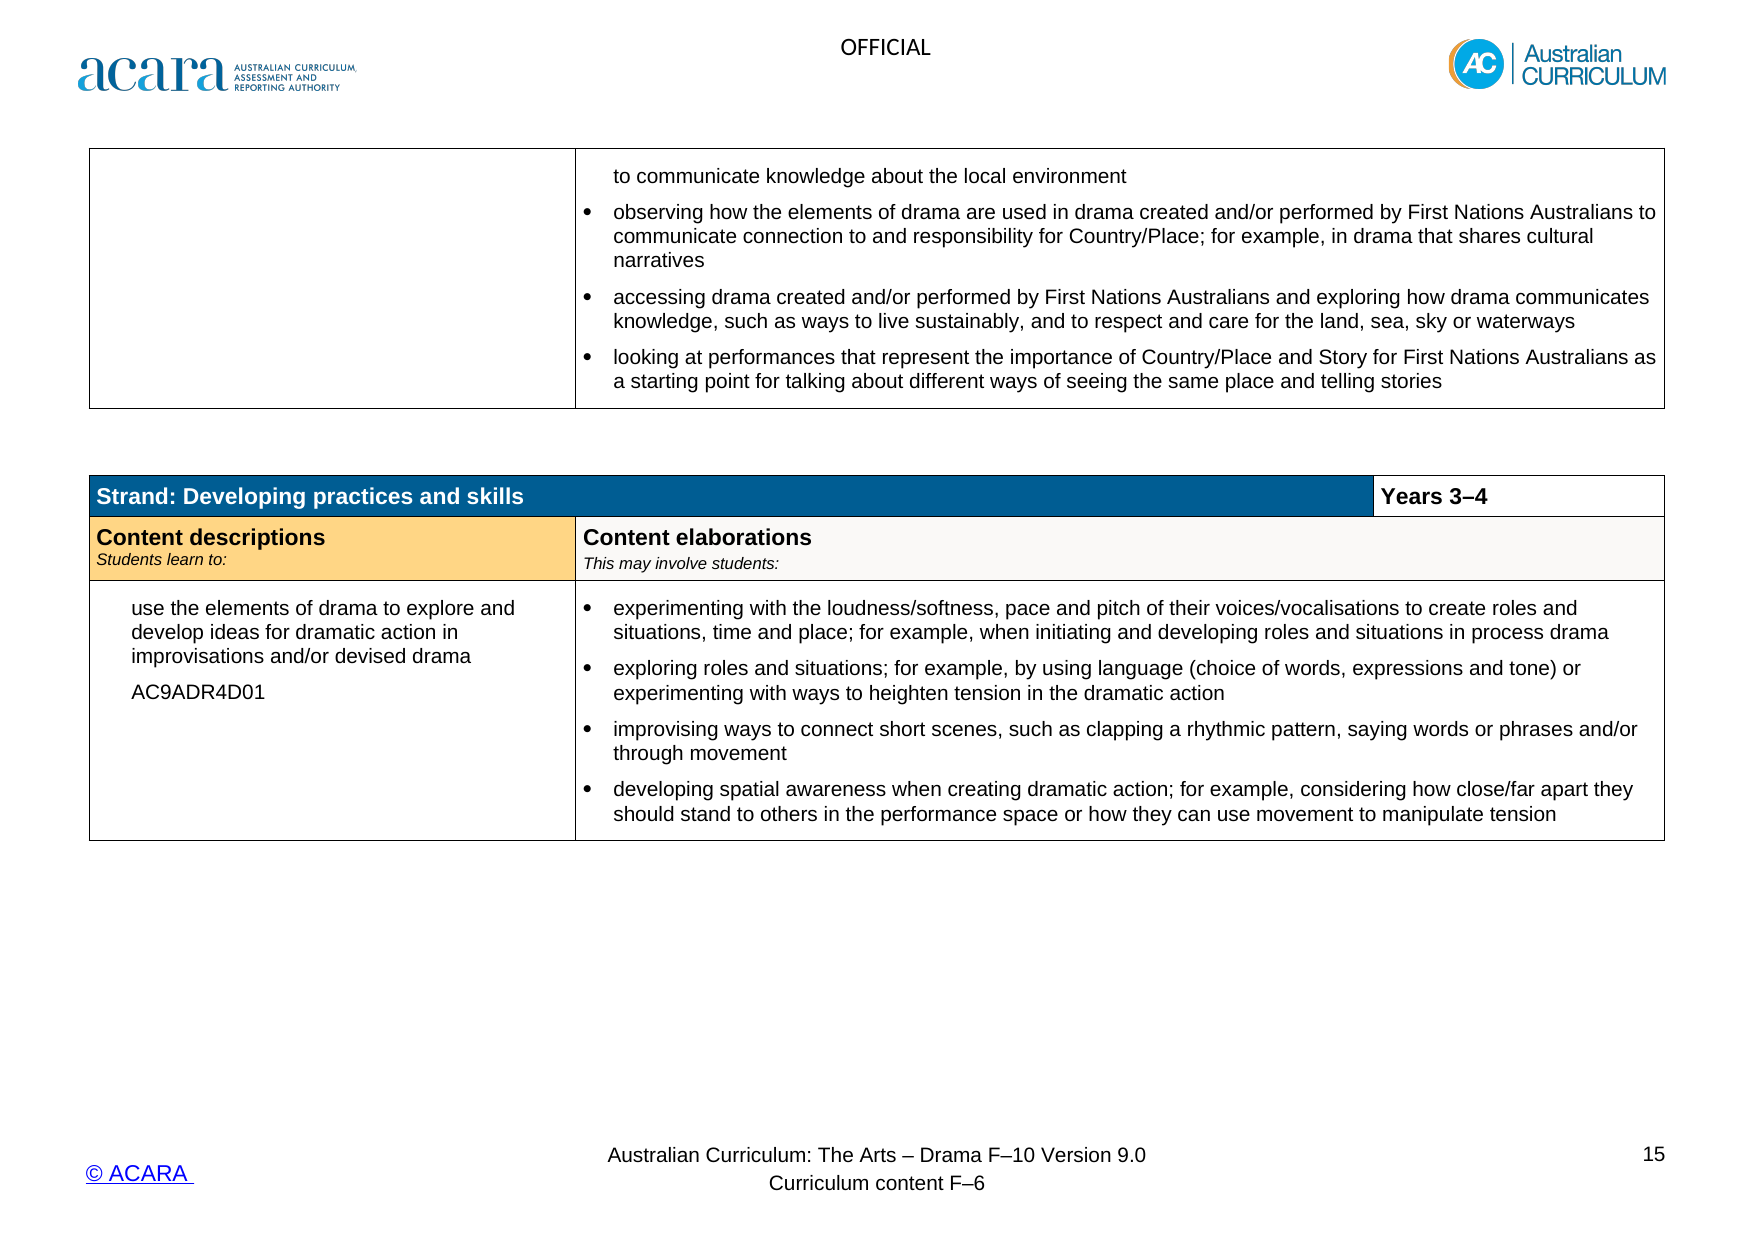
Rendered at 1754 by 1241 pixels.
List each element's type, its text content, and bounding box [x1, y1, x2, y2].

table_cell Content elaborations This may involve students: [576, 517, 1664, 580]
picture [1487, 39, 1666, 89]
table_header Years 3–4 [1374, 476, 1664, 516]
table_cell use the elements of drama to explore and develop ideas for dramatic action in improvisations and/or devised drama AC9ADR4D01 [90, 581, 575, 840]
picture [1448, 39, 1471, 89]
picture [1464, 53, 1495, 73]
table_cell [90, 149, 575, 408]
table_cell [576, 149, 1664, 408]
picture [78, 58, 357, 91]
table_header Strand: Developing practices and skills [90, 476, 1373, 516]
table_cell experimenting with the loudness/softness, pace and pitch of their voices/vocalisations to create roles and situations, time and place; for example, when initiating and developing roles and situations in process drama exploring roles and situations; for example, by using language (choice of words, expressions and tone) or experimenting with ways to heighten tension in the dramatic action improvising ways to connect short scenes, such as clapping a rhythmic pattern, saying words or phrases and/or through movement developing spatial awareness when creating dramatic action; for example, considering how close/far apart they should stand to others in the performance space or how they can use movement to manipulate tension [576, 581, 1664, 840]
table_cell Content descriptions Students learn to: [90, 517, 575, 580]
